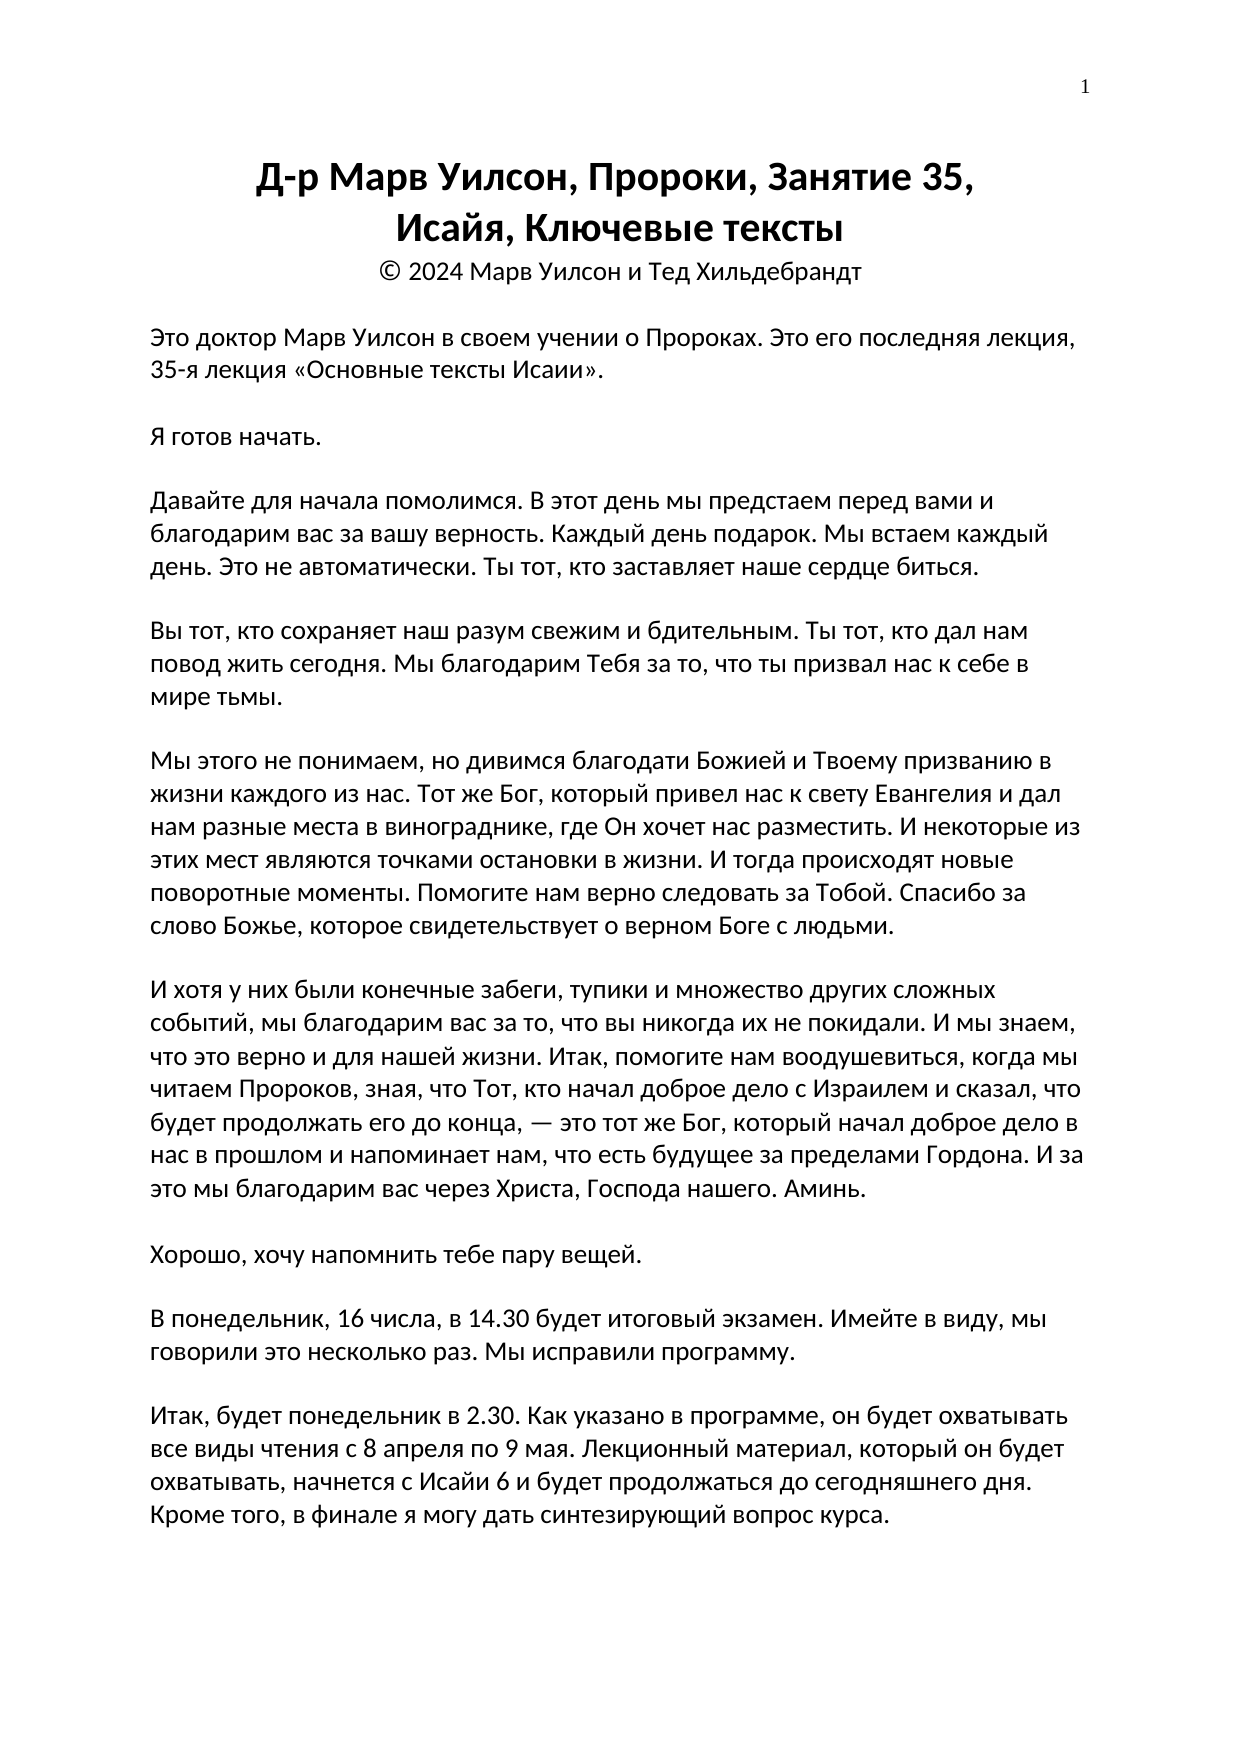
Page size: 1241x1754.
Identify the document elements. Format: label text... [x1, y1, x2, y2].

text Давайте для начала помолимся. В этот день мы предстаем перед вами и благодарим вас за вашу верность. Каждый день подарок. Мы встаем каждый день. Это не автоматически. Ты тот, кто заставляет наше сердце биться. [150, 483, 1090, 582]
text © 2024 Марв Уилсон и Тед Хильдебрандт [150, 252, 1090, 288]
text И хотя у них были конечные забеги, тупики и множество других сложных событий, мы благодарим вас за то, что вы никогда их не покидали. И мы знаем, что это верно и для нашей жизни. Итак, помогите нам воодушевиться, когда мы читаем Пророков, зная, что Тот, кто начал доброе дело с Израилем и сказал, что будет продолжать его до конца, — это тот же Бог, который начал доброе дело в нас в прошлом и напоминает нам, что есть будущее за пределами Гордона. И за это мы благодарим вас через Христа, Господа нашего. Аминь. Хорошо, хочу напомнить тебе пару вещей. [150, 973, 1090, 1270]
text Итак, будет понедельник в 2.30. Как указано в программе, он будет охватывать все виды чтения с 8 апреля по 9 мая. Лекционный материал, который он будет охватывать, начнется с Исайи 6 и будет продолжаться до сегодняшнего дня. Кроме того, в финале я могу дать синтезирующий вопрос курса. [150, 1398, 1090, 1530]
text Мы этого не понимаем, но дивимся благодати Божией и Твоему призванию в жизни каждого из нас. Тот же Бог, который привел нас к свету Евангелия и дал нам разные места в винограднике, где Он хочет нас разместить. И некоторые из этих мест являются точками остановки в жизни. И тогда происходят новые поворотные моменты. Помогите нам верно следовать за Тобой. Спасибо за слово Божье, которое свидетельствует о верном Боге с людьми. [150, 743, 1090, 941]
text Это доктор Марв Уилсон в своем учении о Пророках. Это его последняя лекция, 35-я лекция «Основные тексты Исаии». Я готов начать. [150, 320, 1090, 452]
text Д-р Марв Уилсон, Пророки, Занятие 35, Исайя, Ключевые тексты [150, 150, 1090, 252]
text В понедельник, 16 числа, в 14.30 будет итоговый экзамен. Имейте в виду, мы говорили это несколько раз. Мы исправили программу. [150, 1301, 1090, 1367]
text Вы тот, кто сохраняет наш разум свежим и бдительным. Ты тот, кто дал нам повод жить сегодня. Мы благодарим Тебя за то, что ты призвал нас к себе в мире тьмы. [150, 613, 1090, 712]
